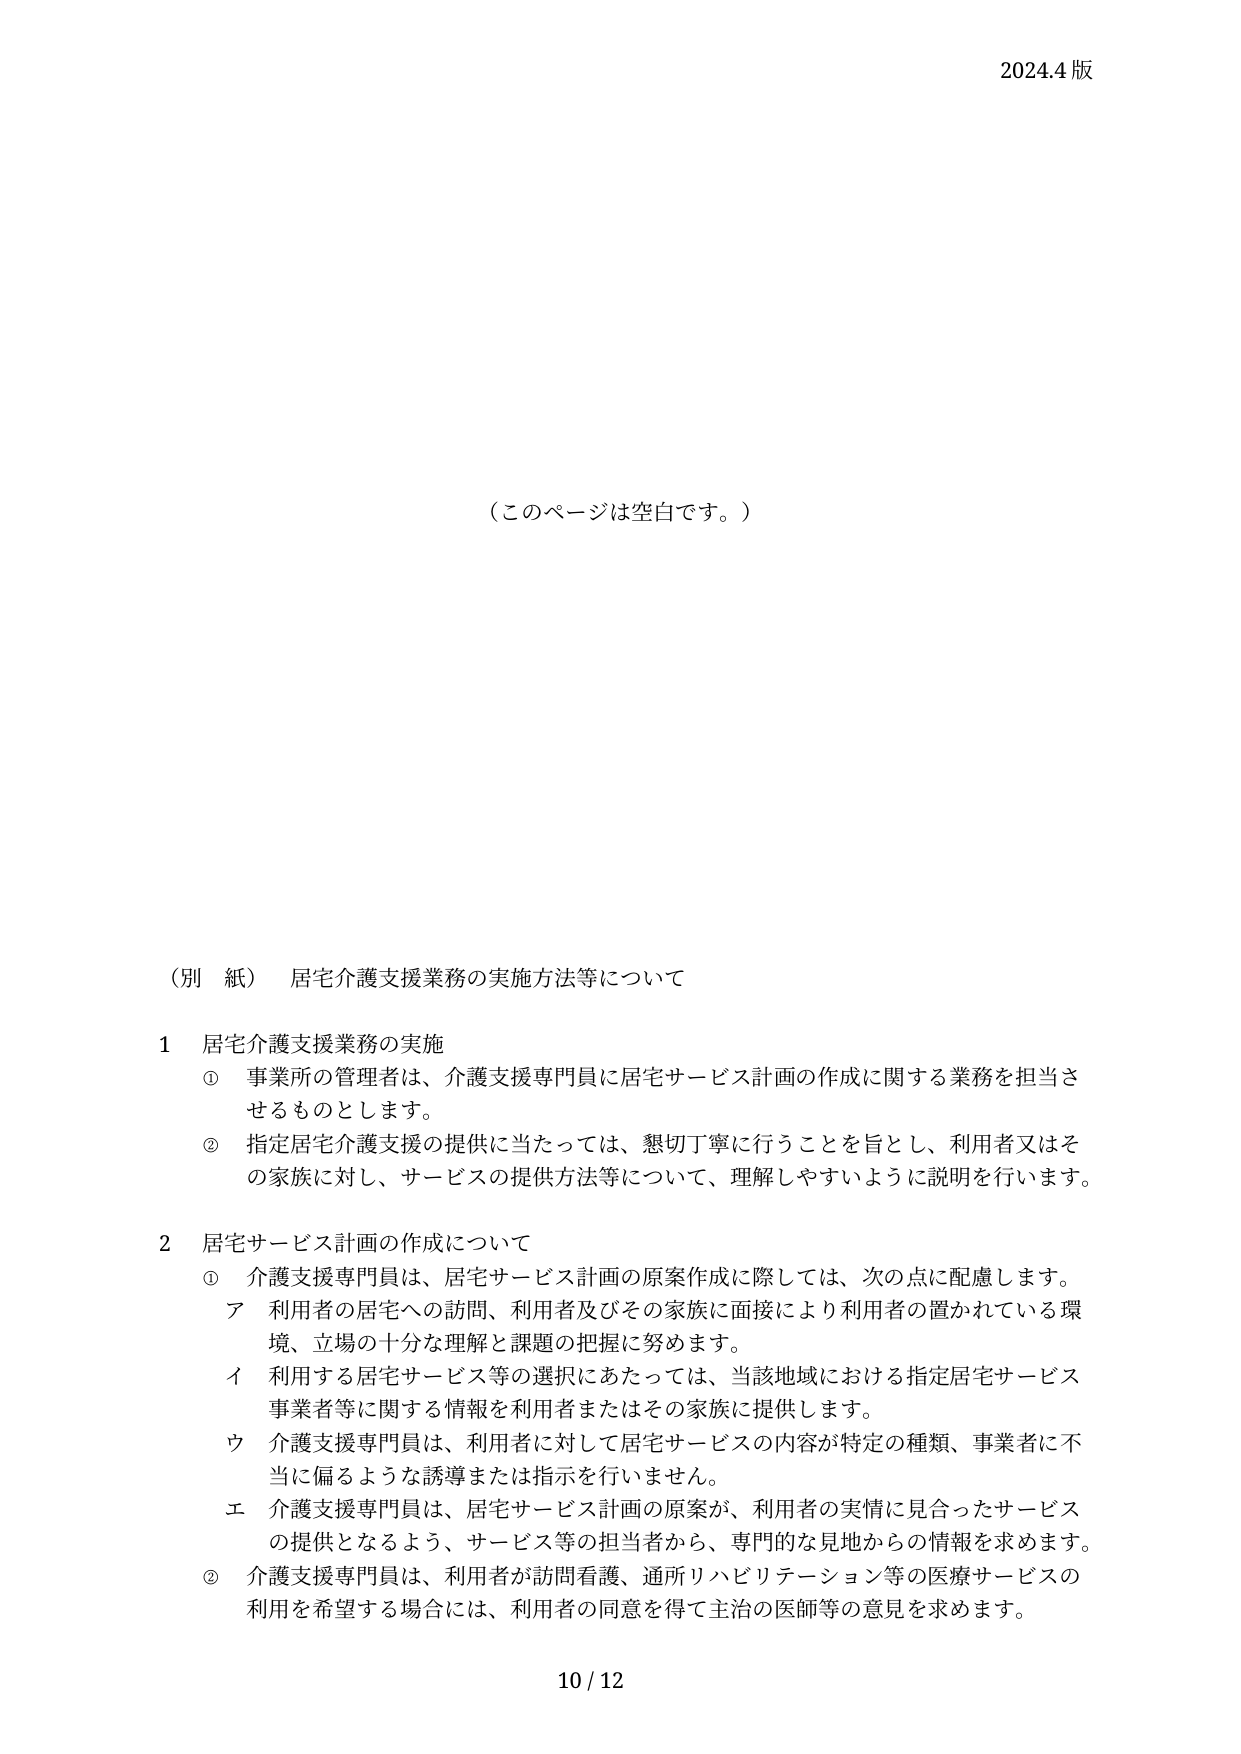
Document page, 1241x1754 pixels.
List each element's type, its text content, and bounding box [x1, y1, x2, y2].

list 指定居宅介護支援の提供に当たっては、懇切丁寧に行うことを旨とし、利用者又はその家族に対し、サービスの提供方法等について、理解しやすいように説明を行います。 [191, 1126, 1082, 1192]
list 利用者の居宅への訪問、利用者及びその家族に面接により利用者の置かれている環境、立場の十分な理解と課題の把握に努めます。 [223, 1292, 1082, 1359]
list 介護支援専門員は、居宅サービス計画の原案作成に際しては、次の点に配慮します。 [191, 1259, 1082, 1292]
list 居宅介護支援業務の実施 [158, 1026, 1082, 1059]
list 介護支援専門員は、利用者が訪問看護、通所リハビリテーション等の医療サービスの利用を希望する場合には、利用者の同意を得て主治の医師等の意見を求めます。 [191, 1558, 1082, 1624]
list 事業所の管理者は、介護支援専門員に居宅サービス計画の作成に関する業務を担当させるものとします。 [191, 1059, 1082, 1126]
list 介護支援専門員は、利用者に対して居宅サービスの内容が特定の種類、事業者に不当に偏るような誘導または指示を行いません。 [223, 1425, 1082, 1492]
list 居宅サービス計画の作成について [158, 1226, 1082, 1259]
list 介護支援専門員は、居宅サービス計画の原案が、利用者の実情に見合ったサービスの提供となるよう、サービス等の担当者から、専門的な見地からの情報を求めます。 [223, 1492, 1082, 1558]
text （このページは空白です。） [158, 495, 1082, 528]
list 利用する居宅サービス等の選択にあたっては、当該地域における指定居宅サービス事業者等に関する情報を利用者またはその家族に提供します。 [223, 1359, 1082, 1425]
text （別 紙） 居宅介護支援業務の実施方法等について [158, 960, 1082, 993]
